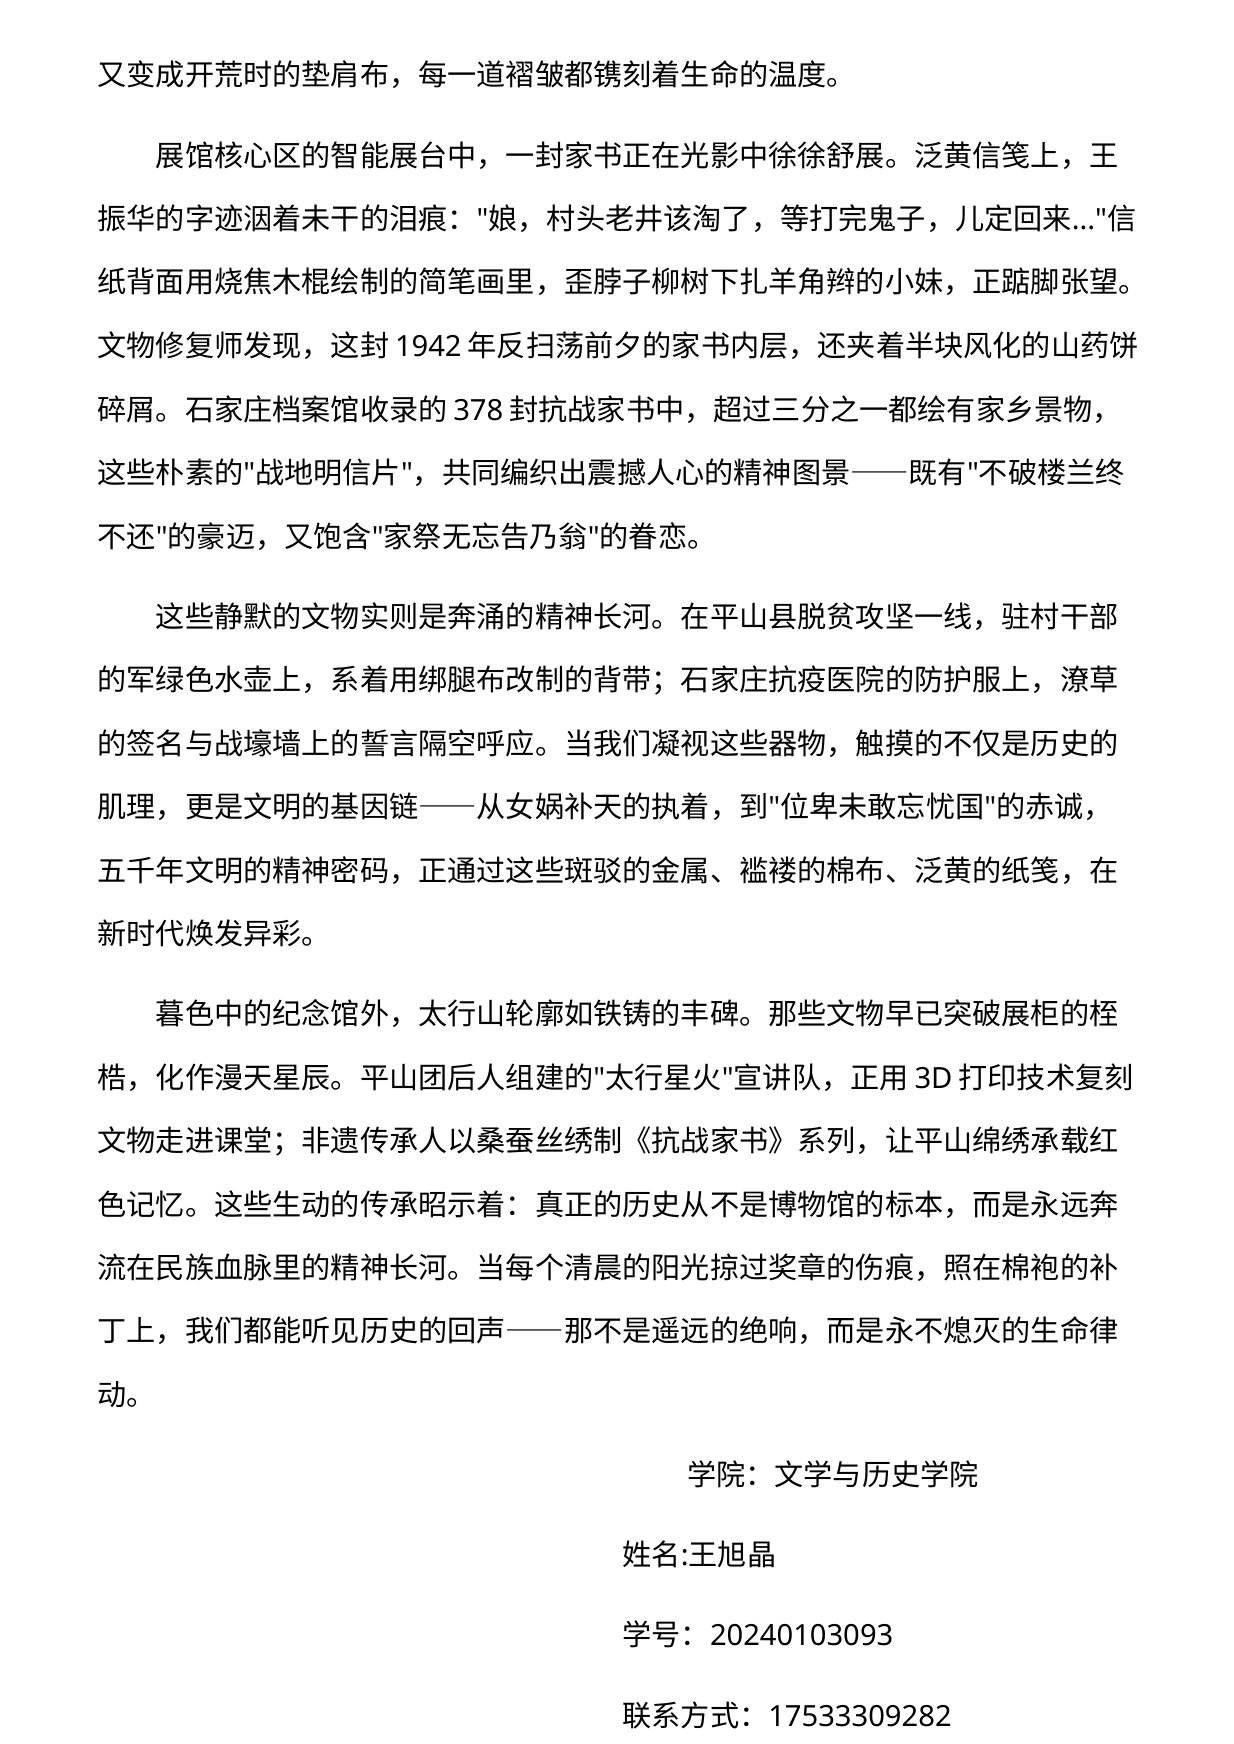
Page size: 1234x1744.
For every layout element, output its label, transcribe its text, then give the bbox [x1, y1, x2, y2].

text 展馆核心区的智能展台中，一封家书正在光影中徐徐舒展。泛黄信笺上，王振华的字迹洇着未干的泪痕："娘，村头老井该淘了，等打完鬼子，儿定回来..."信纸背面用烧焦木棍绘制的简笔画里，歪脖子柳树下扎羊角辫的小妹，正踮脚张望。文物修复师发现，这封1942年反扫荡前夕的家书内层，还夹着半块风化的山药饼碎屑。石家庄档案馆收录的378封抗战家书中，超过三分之一都绘有家乡景物，这些朴素的"战地明信片"，共同编织出震撼人心的精神图景——既有"不破楼兰终不还"的豪迈，又饱含"家祭无忘告乃翁"的眷恋。 [97, 132, 1140, 556]
text 学院：文学与历史学院 [74, 1452, 1140, 1494]
text 这些静默的文物实则是奔涌的精神长河。在平山县脱贫攻坚一线，驻村干部的军绿色水壶上，系着用绑腿布改制的背带；石家庄抗疫医院的防护服上，潦草的签名与战壕墙上的誓言隔空呼应。当我们凝视这些器物，触摸的不仅是历史的肌理，更是文明的基因链——从女娲补天的执着，到"位卑未敢忘忧国"的赤诚，五千年文明的精神密码，正通过这些斑驳的金属、褴褛的棉布、泛黄的纸笺，在新时代焕发异彩。 [97, 593, 1140, 953]
text 学号：20240103093 [622, 1612, 1140, 1654]
text 暮色中的纪念馆外，太行山轮廓如铁铸的丰碑。那些文物早已突破展柜的桎梏，化作漫天星辰。平山团后人组建的"太行星火"宣讲队，正用3D打印技术复刻文物走进课堂；非遗传承人以桑蚕丝绣制《抗战家书》系列，让平山绵绣承载红色记忆。这些生动的传承昭示着：真正的历史从不是博物馆的标本，而是永远奔流在民族血脉里的精神长河。当每个清晨的阳光掠过奖章的伤痕，照在棉袍的补丁上，我们都能听见历史的回声——那不是遥远的绝响，而是永不熄灭的生命律动。 [97, 991, 1140, 1414]
text 联系方式：17533309282 [622, 1692, 1140, 1734]
text 姓名:王旭晶 [622, 1532, 1140, 1574]
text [97, 52, 1140, 94]
